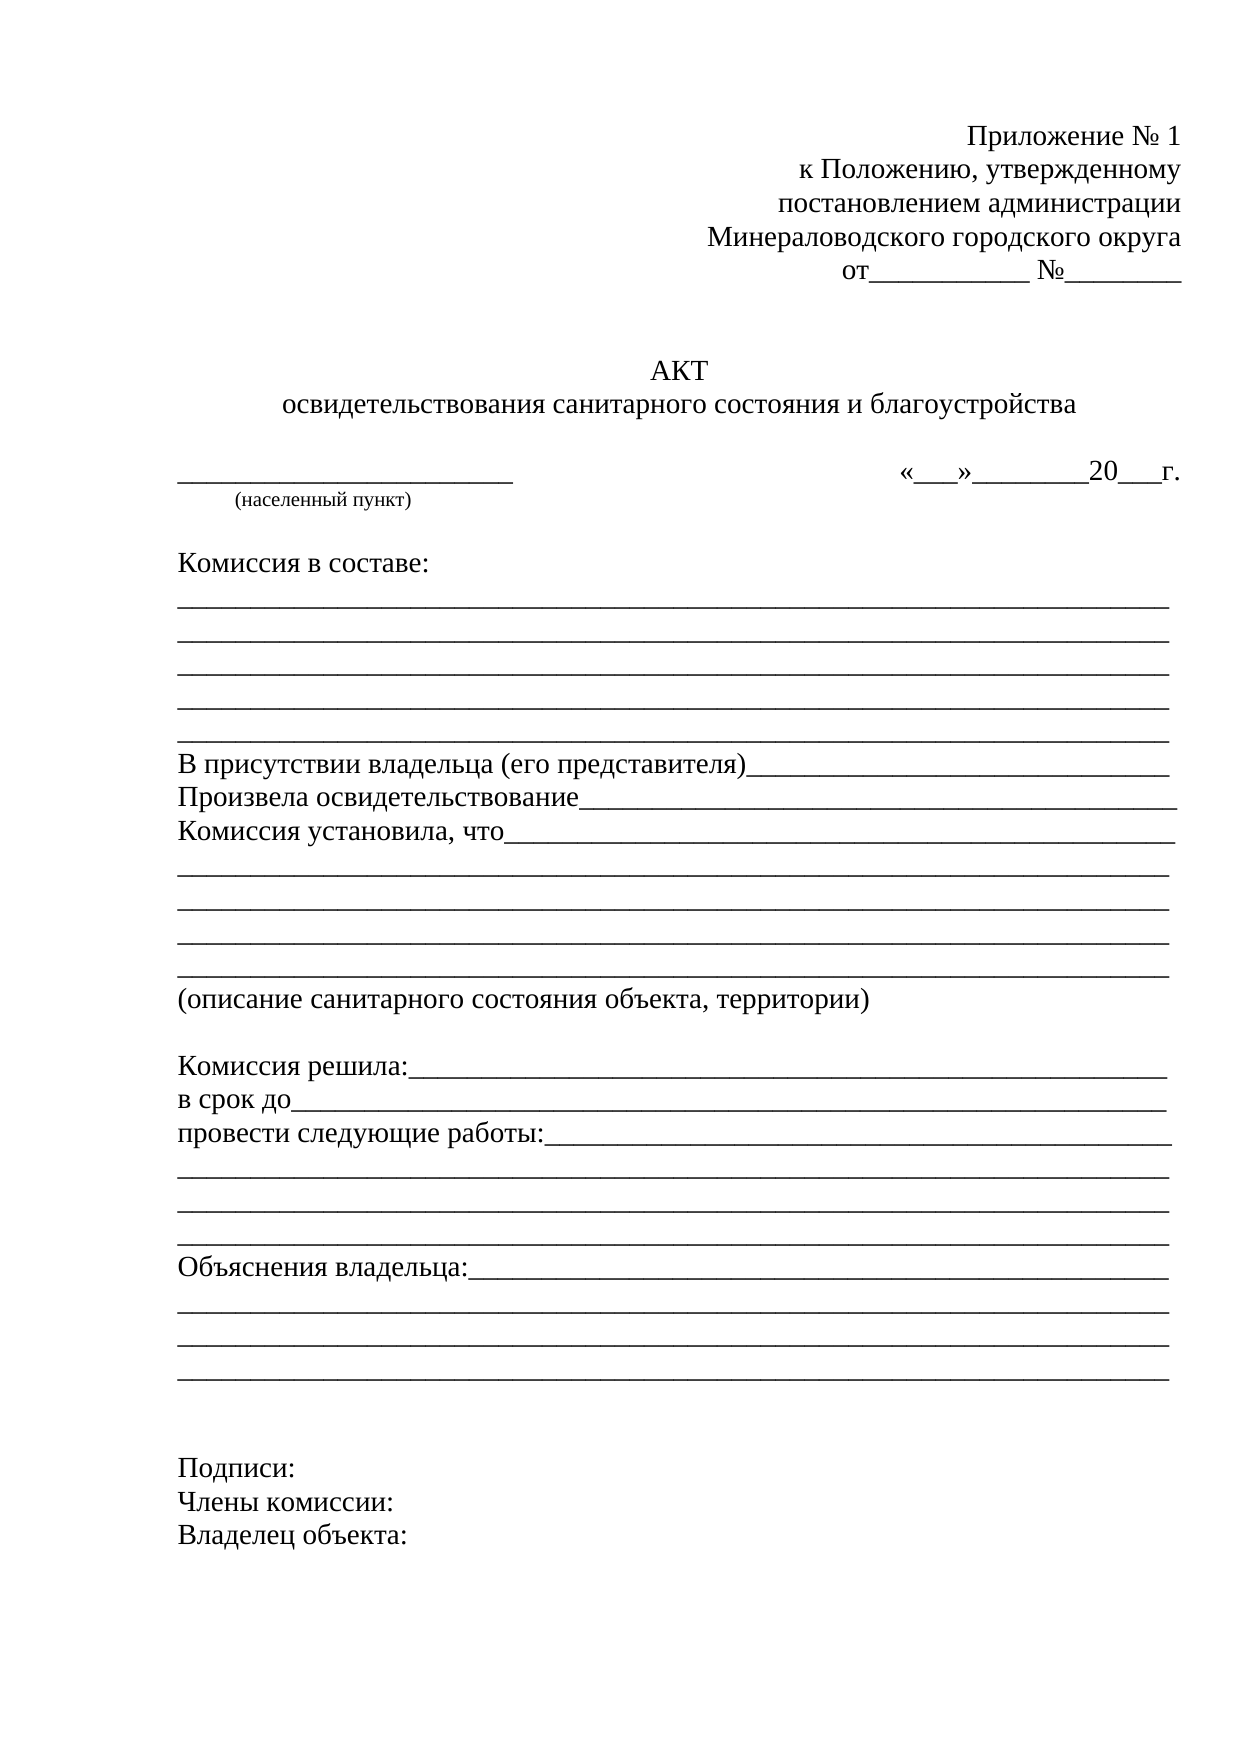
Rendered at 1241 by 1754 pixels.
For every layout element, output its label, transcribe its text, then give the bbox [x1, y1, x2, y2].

text Комиссия установила, что______________________________________________ [177, 813, 1181, 847]
text Приложение № 1 к Положению, утвержденному [177, 118, 1181, 185]
text Владелец объекта: [177, 1517, 1181, 1551]
text Члены комиссии: [177, 1484, 1181, 1517]
text ____________________________________________________________________________________________________________________________________________________________________________________________________________ [177, 1283, 1181, 1383]
text ____________________________________________________________________________________________________________________________________________________________________________________________________________ [177, 1148, 1181, 1249]
text Объяснения владельца:________________________________________________ [177, 1249, 1181, 1283]
text Произвела освидетельствование_________________________________________ [177, 779, 1181, 813]
text _______________________ «___»________20___г. [177, 453, 1181, 487]
text в срок до____________________________________________________________ [177, 1081, 1181, 1115]
text освидетельствования санитарного состояния и благоустройства [177, 386, 1181, 420]
text Комиссия решила:____________________________________________________ [177, 1048, 1181, 1081]
text Комиссия в составе: ____________________________________________________________________________________________________________________________________________________________________________________________________________________________________________________________________________________________________________________________________________________ [177, 545, 1181, 746]
text Минераловодского городского округа [177, 219, 1181, 252]
text ________________________________________________________________________________________________________________________________________________________________________________________________________________________________________________________________________________ [177, 847, 1181, 981]
text В присутствии владельца (его представителя)_____________________________ [177, 746, 1181, 779]
text АКТ [177, 353, 1181, 386]
text провести следующие работы:___________________________________________ [177, 1115, 1181, 1148]
text (описание санитарного состояния объекта, территории) [177, 981, 1181, 1014]
text (населенный пункт) [177, 487, 1181, 511]
text постановлением администрации [177, 185, 1181, 219]
text Подписи: [177, 1450, 1181, 1484]
text от___________ №________ [177, 252, 1181, 286]
